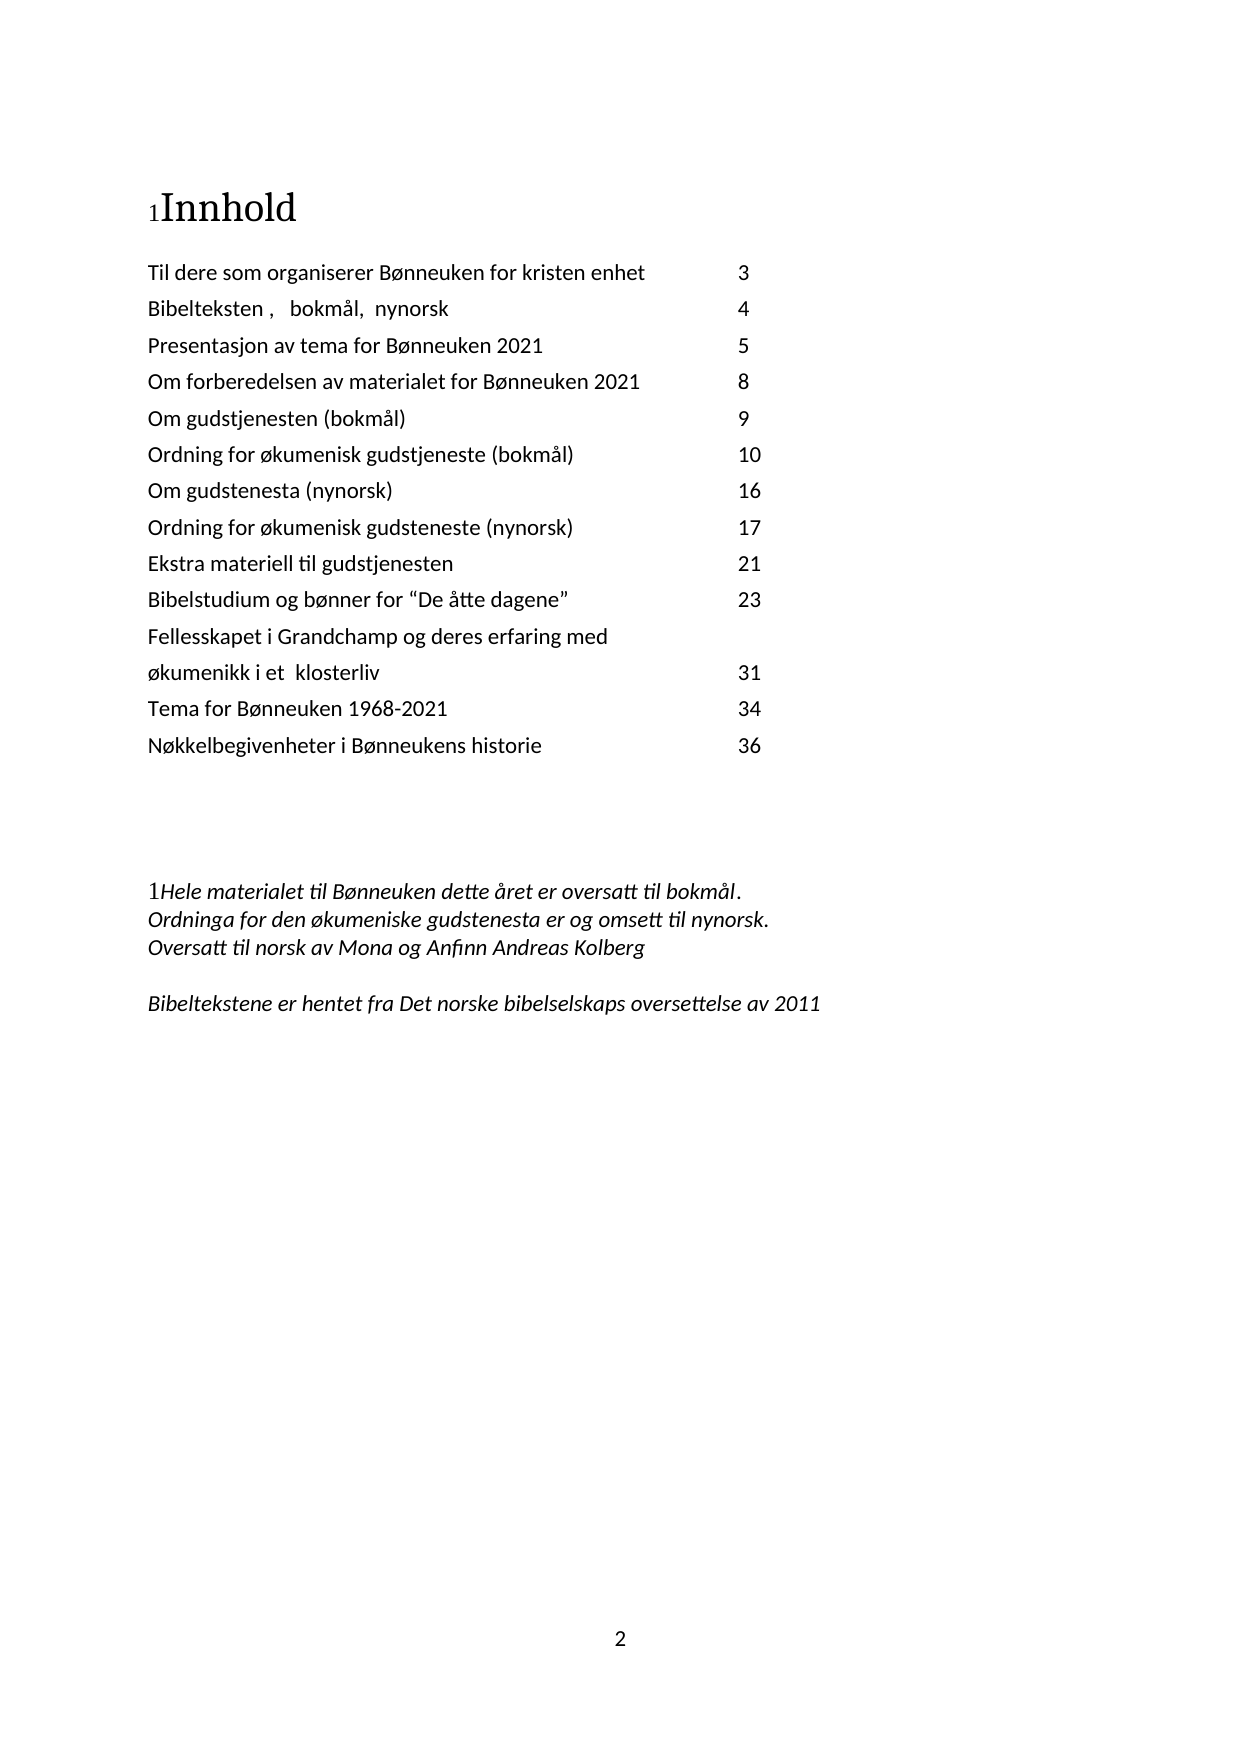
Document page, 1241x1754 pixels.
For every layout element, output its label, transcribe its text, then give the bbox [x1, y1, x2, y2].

text Om forberedelsen av materialet for Bønneuken 2021 8 [148, 367, 1093, 395]
text Presentasjon av tema for Bønneuken 2021 5 [148, 331, 1093, 359]
text Ordning for økumenisk gudsteneste (nynorsk) 17 [148, 513, 1093, 541]
text Bibelstudium og bønner for “De åtte dagene” 23 [148, 585, 1093, 613]
text Ordning for økumenisk gudstjeneste (bokmål) 10 [148, 440, 1093, 468]
text Oversatt til norsk av Mona og Anfinn Andreas Kolberg [148, 933, 1093, 961]
text Bibelteksten , bokmål, nynorsk 4 [148, 294, 1093, 323]
text økumenikk i et klosterliv 31 [148, 658, 1093, 686]
text Hele materialet til Bønneuken dette året er oversatt til bokmål. [148, 876, 1093, 905]
text Nøkkelbegivenheter i Bønneukens historie 36 [148, 731, 1093, 759]
text Innhold [148, 184, 1093, 232]
text Bibeltekstene er hentet fra Det norske bibelselskaps oversettelse av 2011 [148, 989, 1093, 1017]
text Til dere som organiserer Bønneuken for kristen enhet 3 [148, 258, 1093, 286]
text Tema for Bønneuken 1968-2021 34 [148, 694, 1093, 722]
text Fellesskapet i Grandchamp og deres erfaring med [148, 622, 1093, 650]
text Ekstra materiell til gudstjenesten 21 [148, 549, 1093, 577]
text Om gudstjenesten (bokmål) 9 [148, 404, 1093, 432]
text Om gudstenesta (nynorsk) 16 [148, 476, 1093, 504]
text Ordninga for den økumeniske gudstenesta er og omsett til nynorsk. [148, 905, 1093, 933]
